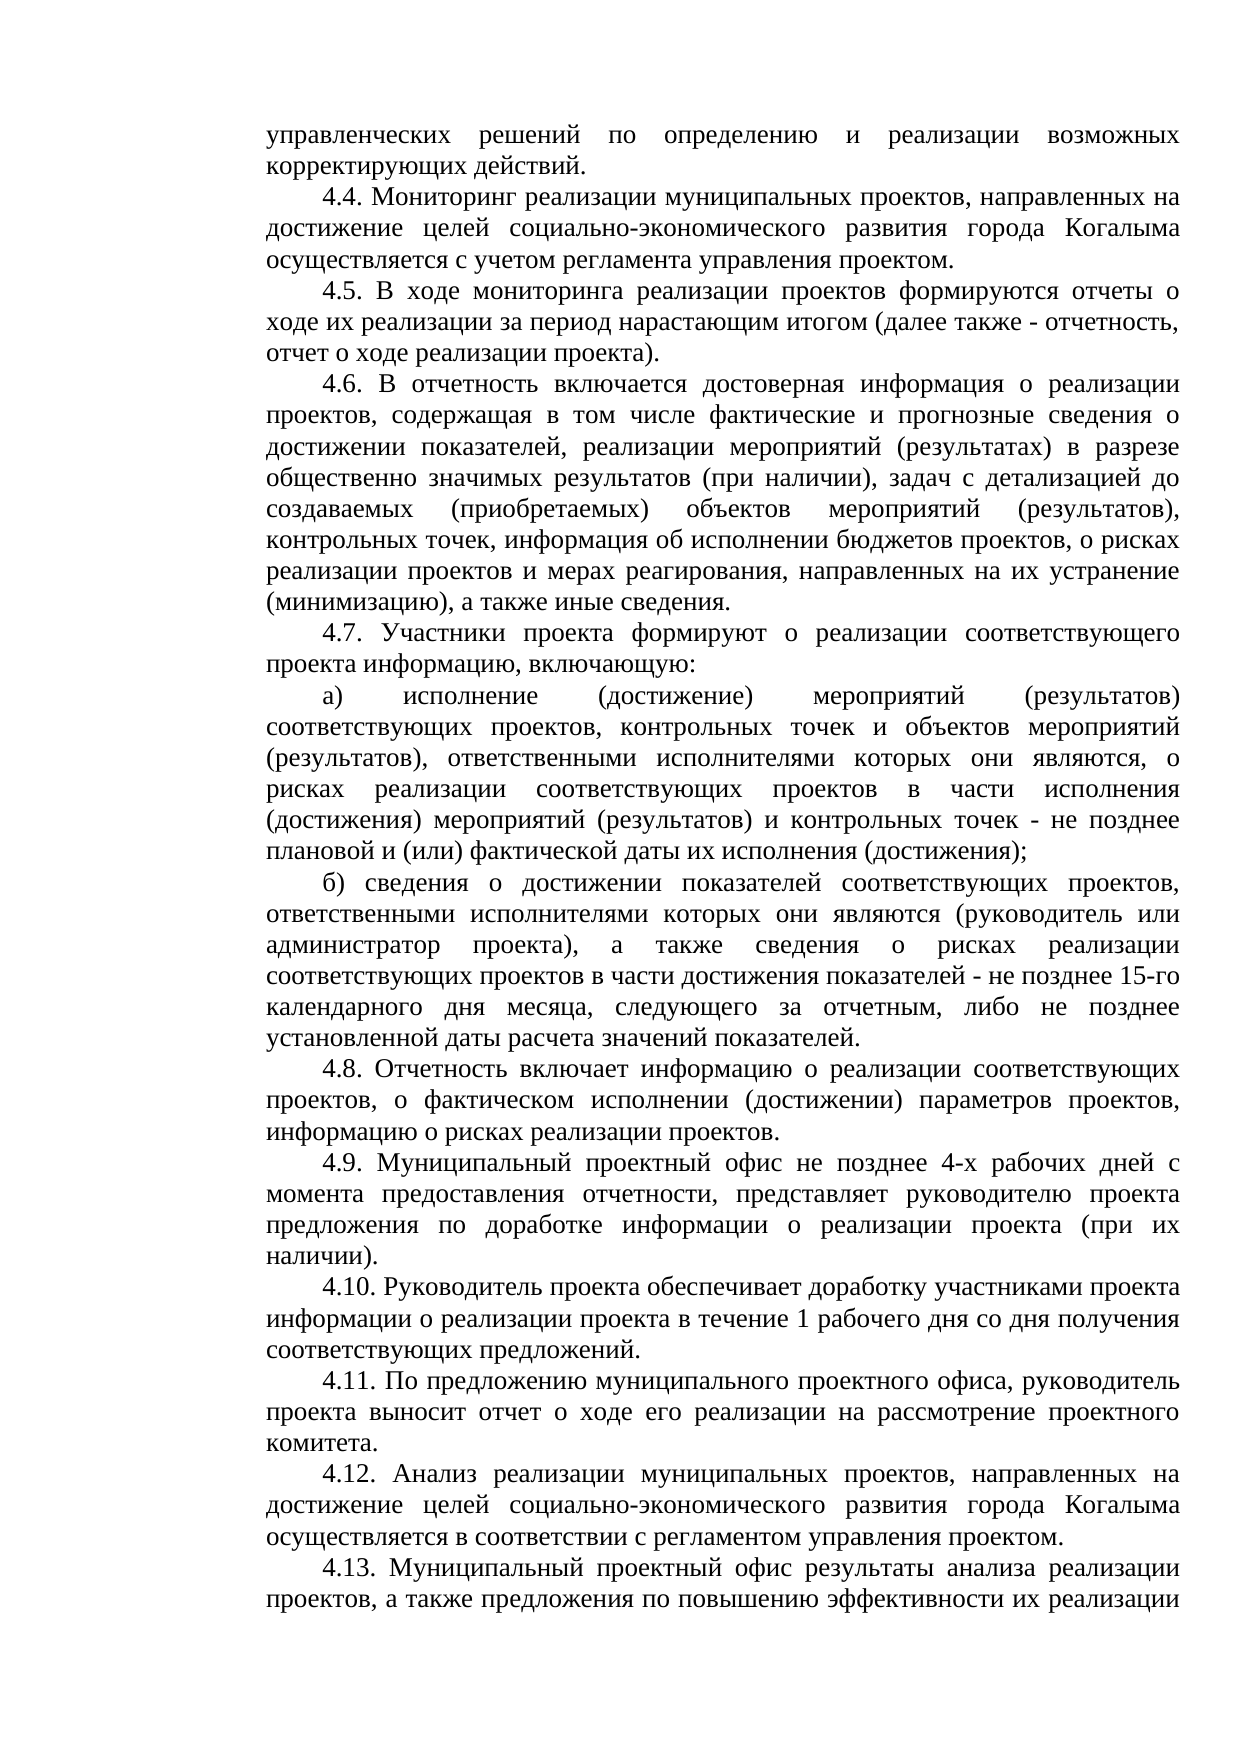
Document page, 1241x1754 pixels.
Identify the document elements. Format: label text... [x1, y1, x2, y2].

text 4.10. Руководитель проекта обеспечивает доработку участниками проекта информации о реализации проекта в течение 1 рабочего дня со дня получения соответствующих предложений. [266, 1271, 1181, 1364]
text 4.8. Отчетность включает информацию о реализации соответствующих проектов, о фактическом исполнении (достижении) параметров проектов, информацию о рисках реализации проектов. [266, 1052, 1181, 1146]
text 4.5. В ходе мониторинга реализации проектов формируются отчеты о ходе их реализации за период нарастающим итогом (далее также - отчетность, отчет о ходе реализации проекта). [266, 274, 1181, 367]
text 4.12. Анализ реализации муниципальных проектов, направленных на достижение целей социально-экономического развития города Когалыма осуществляется в соответствии с регламентом управления проектом. [266, 1457, 1181, 1551]
text б) сведения о достижении показателей соответствующих проектов, ответственными исполнителями которых они являются (руководитель или администратор проекта), а также сведения о рисках реализации соответствующих проектов в части достижения показателей - не позднее 15-го календарного дня месяца, следующего за отчетным, либо не позднее установленной даты расчета значений показателей. [266, 866, 1181, 1052]
text 4.7. Участники проекта формируют о реализации соответствующего проекта информацию, включающую: [266, 616, 1181, 679]
text 4.4. Мониторинг реализации муниципальных проектов, направленных на достижение целей социально-экономического развития города Когалыма осуществляется с учетом регламента управления проектом. [266, 180, 1181, 274]
text 4.11. По предложению муниципального проектного офиса, руководитель проекта выносит отчет о ходе его реализации на рассмотрение проектного комитета. [266, 1364, 1181, 1457]
text 4.9. Муниципальный проектный офис не позднее 4-х рабочих дней с момента предоставления отчетности, представляет руководителю проекта предложения по доработке информации о реализации проекта (при их наличии). [266, 1146, 1181, 1271]
text 4.6. В отчетность включается достоверная информация о реализации проектов, содержащая в том числе фактические и прогнозные сведения о достижении показателей, реализации мероприятий (результатах) в разрезе общественно значимых результатов (при наличии), задач с детализацией до создаваемых (приобретаемых) объектов мероприятий (результатов), контрольных точек, информация об исполнении бюджетов проектов, о рисках реализации проектов и мерах реагирования, направленных на их устранение (минимизацию), а также иные сведения. [266, 367, 1181, 616]
text а) исполнение (достижение) мероприятий (результатов) соответствующих проектов, контрольных точек и объектов мероприятий (результатов), ответственными исполнителями которых они являются, о рисках реализации соответствующих проектов в части исполнения (достижения) мероприятий (результатов) и контрольных точек - не позднее плановой и (или) фактической даты их исполнения (достижения); [266, 679, 1181, 866]
